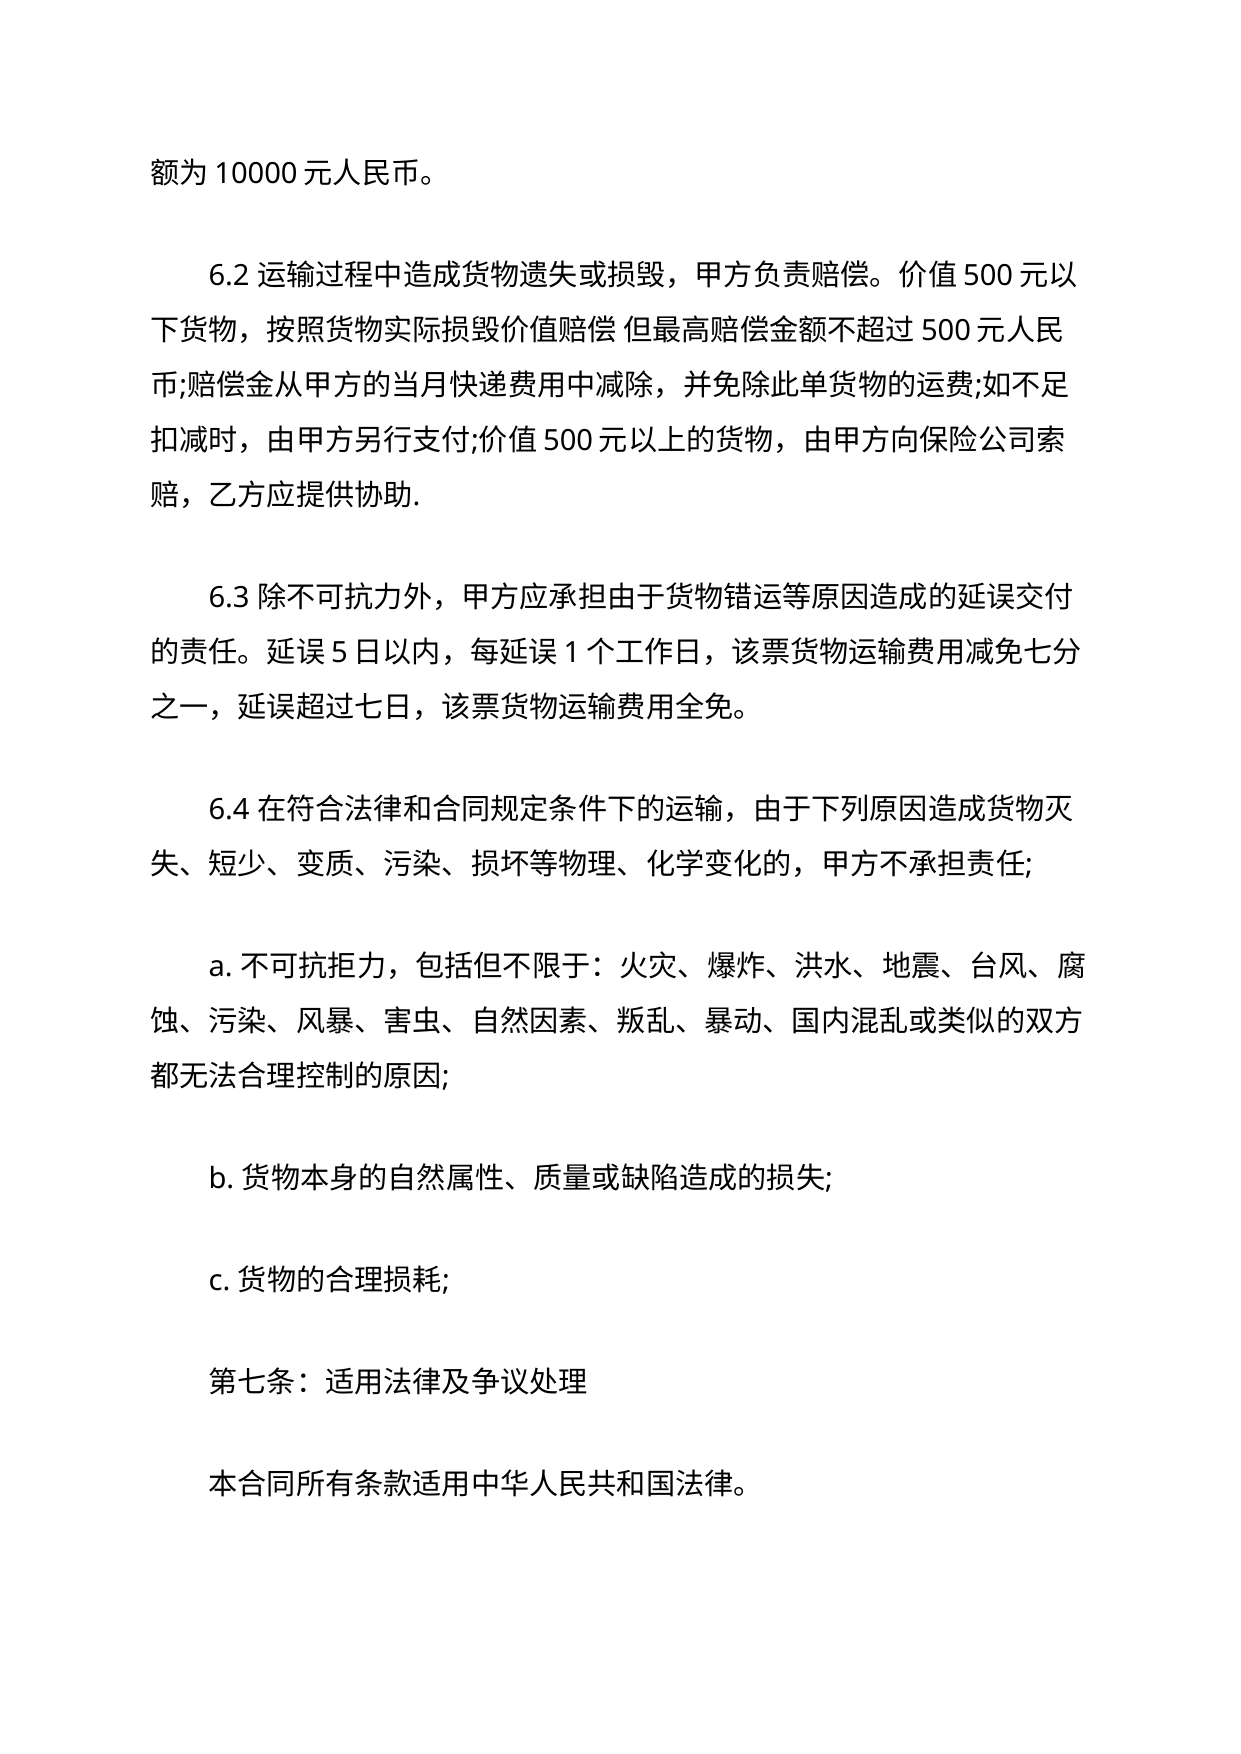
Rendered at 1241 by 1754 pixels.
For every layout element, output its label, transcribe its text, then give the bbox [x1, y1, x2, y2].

text c. 货物的合理损耗; [150, 1257, 1090, 1299]
text b. 货物本身的自然属性、质量或缺陷造成的损失; [150, 1154, 1090, 1197]
text a. 不可抗拒力，包括但不限于：火灾、爆炸、洪水、地震、台风、腐蚀、污染、风暴、害虫、自然因素、叛乱、暴动、国内混乱或类似的双方都无法合理控制的原因; [150, 943, 1090, 1095]
text 6.4 在符合法律和合同规定条件下的运输，由于下列原因造成货物灭失、短少、变质、污染、损坏等物理、化学变化的，甲方不承担责任; [150, 786, 1090, 883]
text 本合同所有条款适用中华人民共和国法律。 [150, 1460, 1090, 1503]
text 6.2 运输过程中造成货物遗失或损毁，甲方负责赔偿。价值500元以下货物，按照货物实际损毁价值赔偿 但最高赔偿金额不超过500元人民币;赔偿金从甲方的当月快递费用中减除，并免除此单货物的运费;如不足扣减时，由甲方另行支付;价值500元以上的货物，由甲方向保险公司索赔，乙方应提供协助. [150, 252, 1090, 514]
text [150, 150, 1090, 192]
text 6.3 除不可抗力外，甲方应承担由于货物错运等原因造成的延误交付的责任。延误5日以内，每延误1个工作日，该票货物运输费用减免七分之一，延误超过七日，该票货物运输费用全免。 [150, 574, 1090, 726]
text 第七条：适用法律及争议处理 [150, 1358, 1090, 1401]
